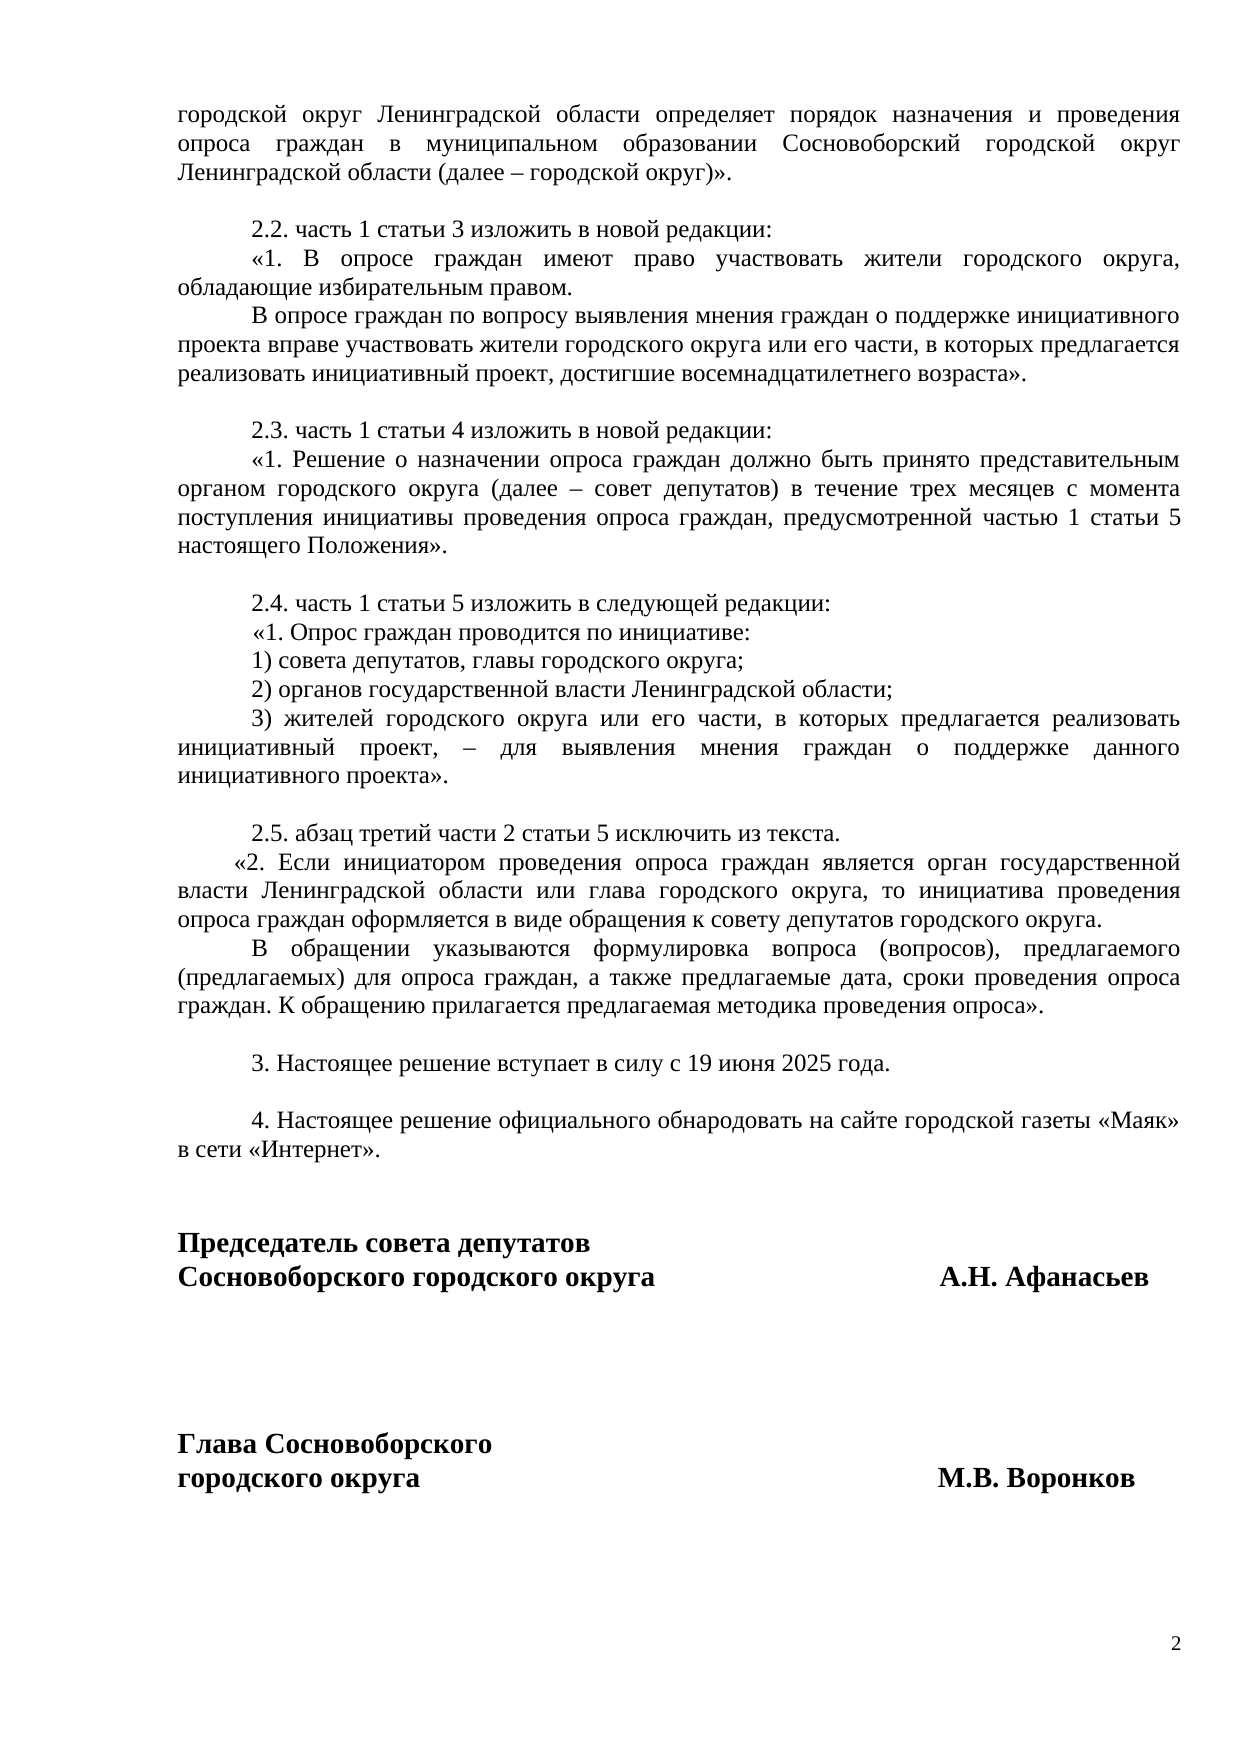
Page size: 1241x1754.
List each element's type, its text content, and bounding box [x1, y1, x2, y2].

text «1. В опросе граждан имеют право участвовать жители городского округа, обладающие избирательным правом. [177, 243, 1181, 300]
text 1) совета депутатов, главы городского округа; [177, 645, 1181, 674]
subtitle «1. Решение о назначении опроса граждан должно быть принято представительным органом городского округа (далее – совет депутатов) в течение трех месяцев с момента поступления инициативы проведения опроса граждан, предусмотренной частью 1 статьи 5 настоящего Положения». [177, 444, 1181, 559]
text городского округа М.В. Воронков [177, 1460, 1181, 1493]
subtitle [177, 99, 1181, 185]
text Председатель совета депутатов [177, 1225, 1181, 1259]
subtitle 2.2. часть 1 статьи 3 изложить в новой редакции: [177, 214, 1181, 243]
subtitle 2.3. часть 1 статьи 4 изложить в новой редакции: [177, 415, 1181, 444]
subtitle В опросе граждан по вопросу выявления мнения граждан о поддержке инициативного проекта вправе участвовать жители городского округа или его части, в которых предлагается реализовать инициативный проект, достигшие восемнадцатилетнего возраста». [177, 300, 1181, 387]
subtitle В обращении указываются формулировка вопроса (вопросов), предлагаемого (предлагаемых) для опроса граждан, а также предлагаемые дата, сроки проведения опроса граждан. К обращению прилагается предлагаемая методика проведения опроса». [177, 933, 1181, 1019]
subtitle 3. Настоящее решение вступает в силу с 19 июня 2025 года. [177, 1048, 1181, 1077]
text «1. Опрос граждан проводится по инициативе: [177, 617, 1181, 645]
text Сосновоборского городского округа А.Н. Афанасьев [177, 1259, 1181, 1292]
subtitle 2.4. часть 1 статьи 5 изложить в следующей редакции: [177, 588, 1181, 617]
text 2) органов государственной власти Ленинградской области; [177, 674, 1181, 703]
text «2. Если инициатором проведения опроса граждан является орган государственной власти Ленинградской области или глава городского округа, то инициатива проведения опроса граждан оформляется в виде обращения к совету депутатов городского округа. [177, 847, 1181, 933]
text 3) жителей городского округа или его части, в которых предлагается реализовать инициативный проект, – для выявления мнения граждан о поддержке данного инициативного проекта». [177, 703, 1181, 789]
text Глава Сосновоборского [177, 1426, 1181, 1460]
subtitle 2.5. абзац третий части 2 статьи 5 исключить из текста. [177, 818, 1181, 847]
subtitle 4. Настоящее решение официального обнародовать на сайте городской газеты «Маяк» в сети «Интернет». [177, 1105, 1181, 1163]
